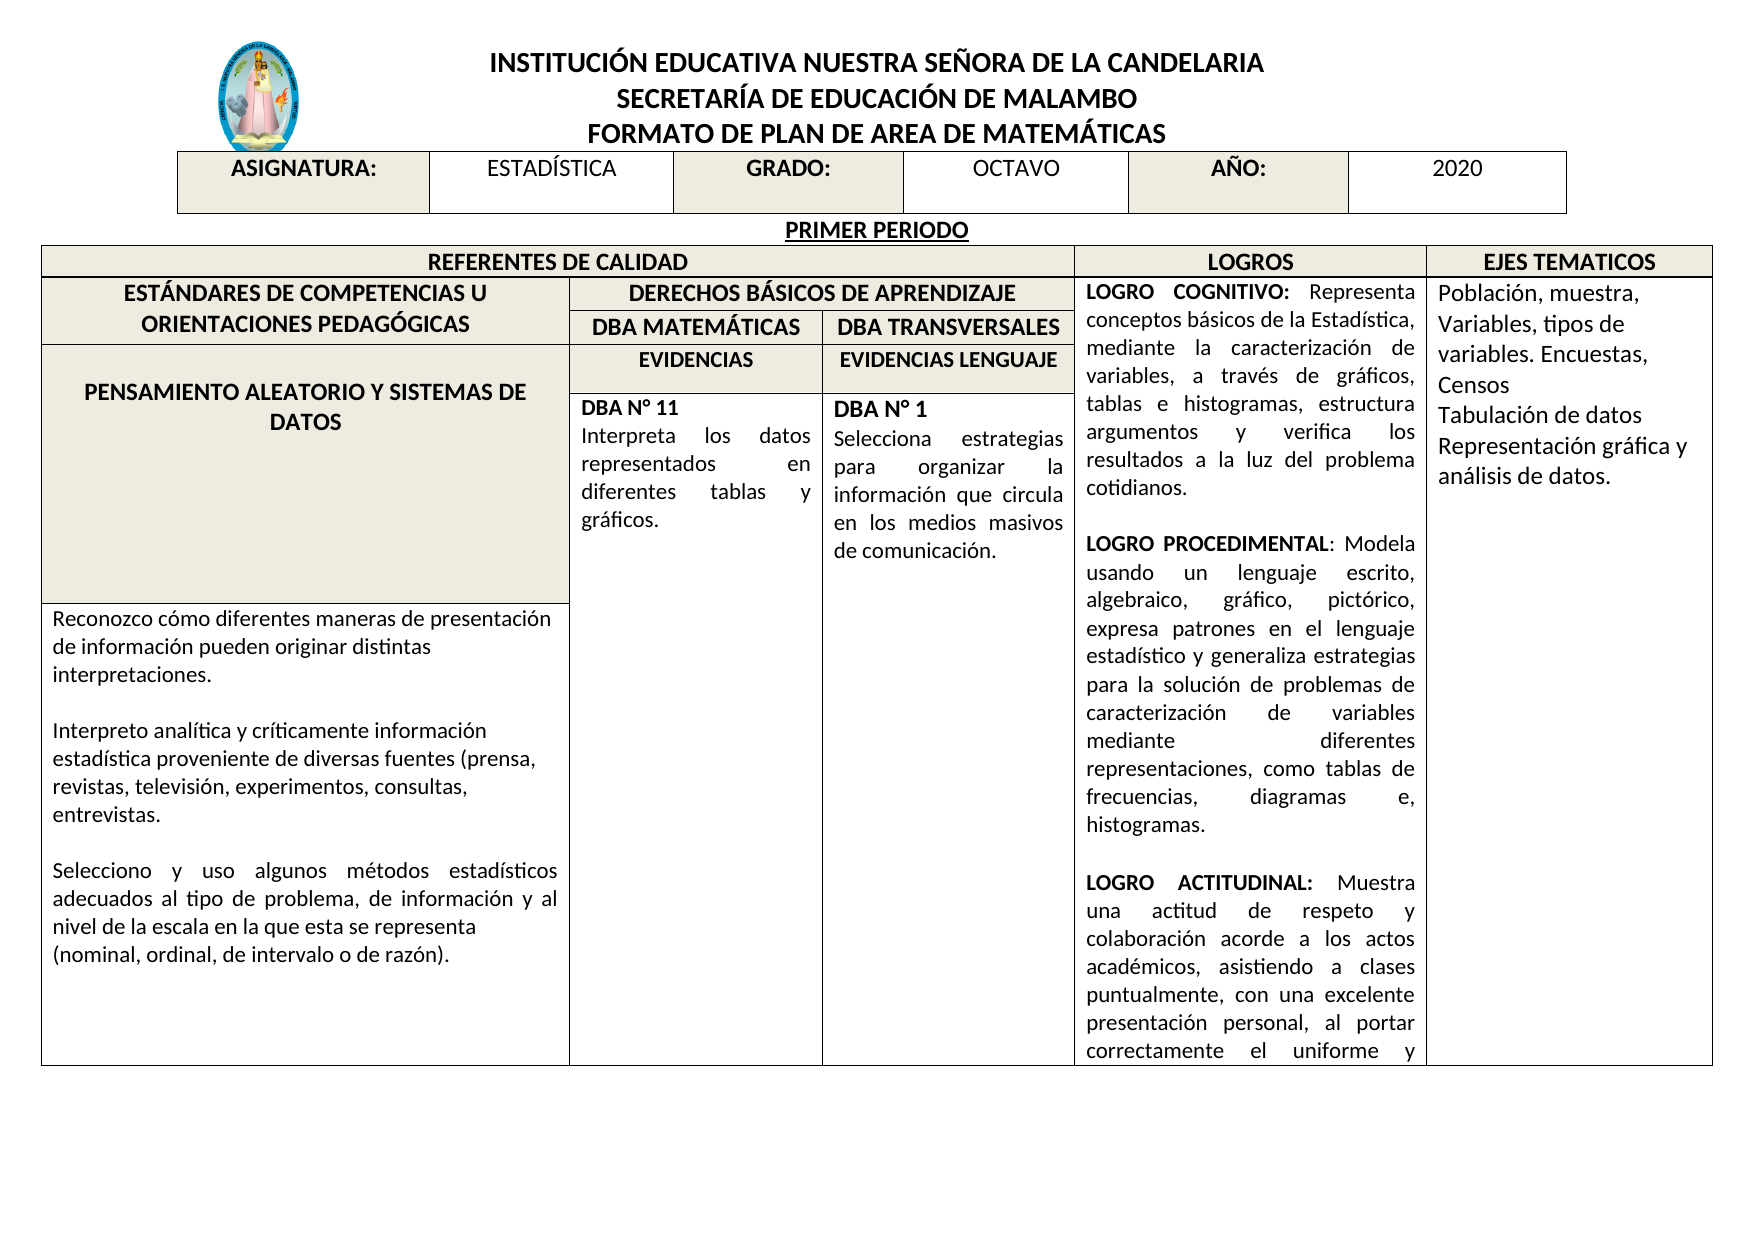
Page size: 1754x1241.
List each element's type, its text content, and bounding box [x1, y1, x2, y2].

table_cell DBA N° 1 Selecciona estrategias para organizar la información que circula en los medios masivos de comunicación. [823, 394, 1074, 1064]
table_cell ESTÁNDARES DE COMPETENCIAS U ORIENTACIONES PEDAGÓGICAS [42, 278, 569, 344]
table_header ASIGNATURA: [178, 152, 429, 213]
table_cell EVIDENCIAS LENGUAJE [823, 345, 1074, 392]
table_cell DBA MATEMÁTICAS [570, 311, 822, 344]
table_cell DBA TRANSVERSALES [823, 311, 1074, 344]
table_header EJES TEMATICOS [1427, 246, 1712, 276]
picture [212, 41, 252, 151]
picture [226, 49, 291, 151]
table_header GRADO: [674, 152, 903, 213]
table_header AÑO: [1129, 152, 1348, 213]
picture [265, 41, 305, 151]
table_header ESTADÍSTICA [430, 152, 673, 213]
table_cell Población, muestra, Variables, tipos de variables. Encuestas, Censos Tabulación de datos Representación gráfica y análisis de datos. [1427, 278, 1712, 1064]
table_cell DERECHOS BÁSICOS DE APRENDIZAJE [570, 278, 1074, 310]
table_header REFERENTES DE CALIDAD [42, 246, 1074, 276]
table_header 2020 [1349, 152, 1566, 213]
table_header OCTAVO [904, 152, 1128, 213]
table_cell PENSAMIENTO ALEATORIO Y SISTEMAS DE DATOS [42, 345, 569, 603]
table_cell EVIDENCIAS [570, 345, 822, 392]
table_header LOGROS [1075, 246, 1426, 276]
table_cell LOGRO COGNITIVO: Representa conceptos básicos de la Estadística, mediante la caracterización de variables, a través de gráficos, tablas e histogramas, estructura argumentos y verifica los resultados a la luz del problema cotidianos. LOGRO PROCEDIMENTAL: Modela usando un lenguaje escrito, algebraico, gráfico, pictórico, expresa patrones en el lenguaje estadístico y generaliza estrategias para la solución de problemas de caracterización de variables mediante diferentes representaciones, como tablas de frecuencias, diagramas e, histogramas. LOGRO ACTITUDINAL: Muestra una actitud de respeto y colaboración acorde a los actos académicos, asistiendo a clases puntualmente, con una excelente presentación personal, al portar correctamente el uniforme y llevando su cuaderno en orden. [1075, 278, 1426, 1064]
table_cell DBA N° 11 Interpreta los datos representados en diferentes tablas y gráficos. [570, 394, 822, 1064]
text PRIMER PERIODO [177, 214, 1577, 245]
